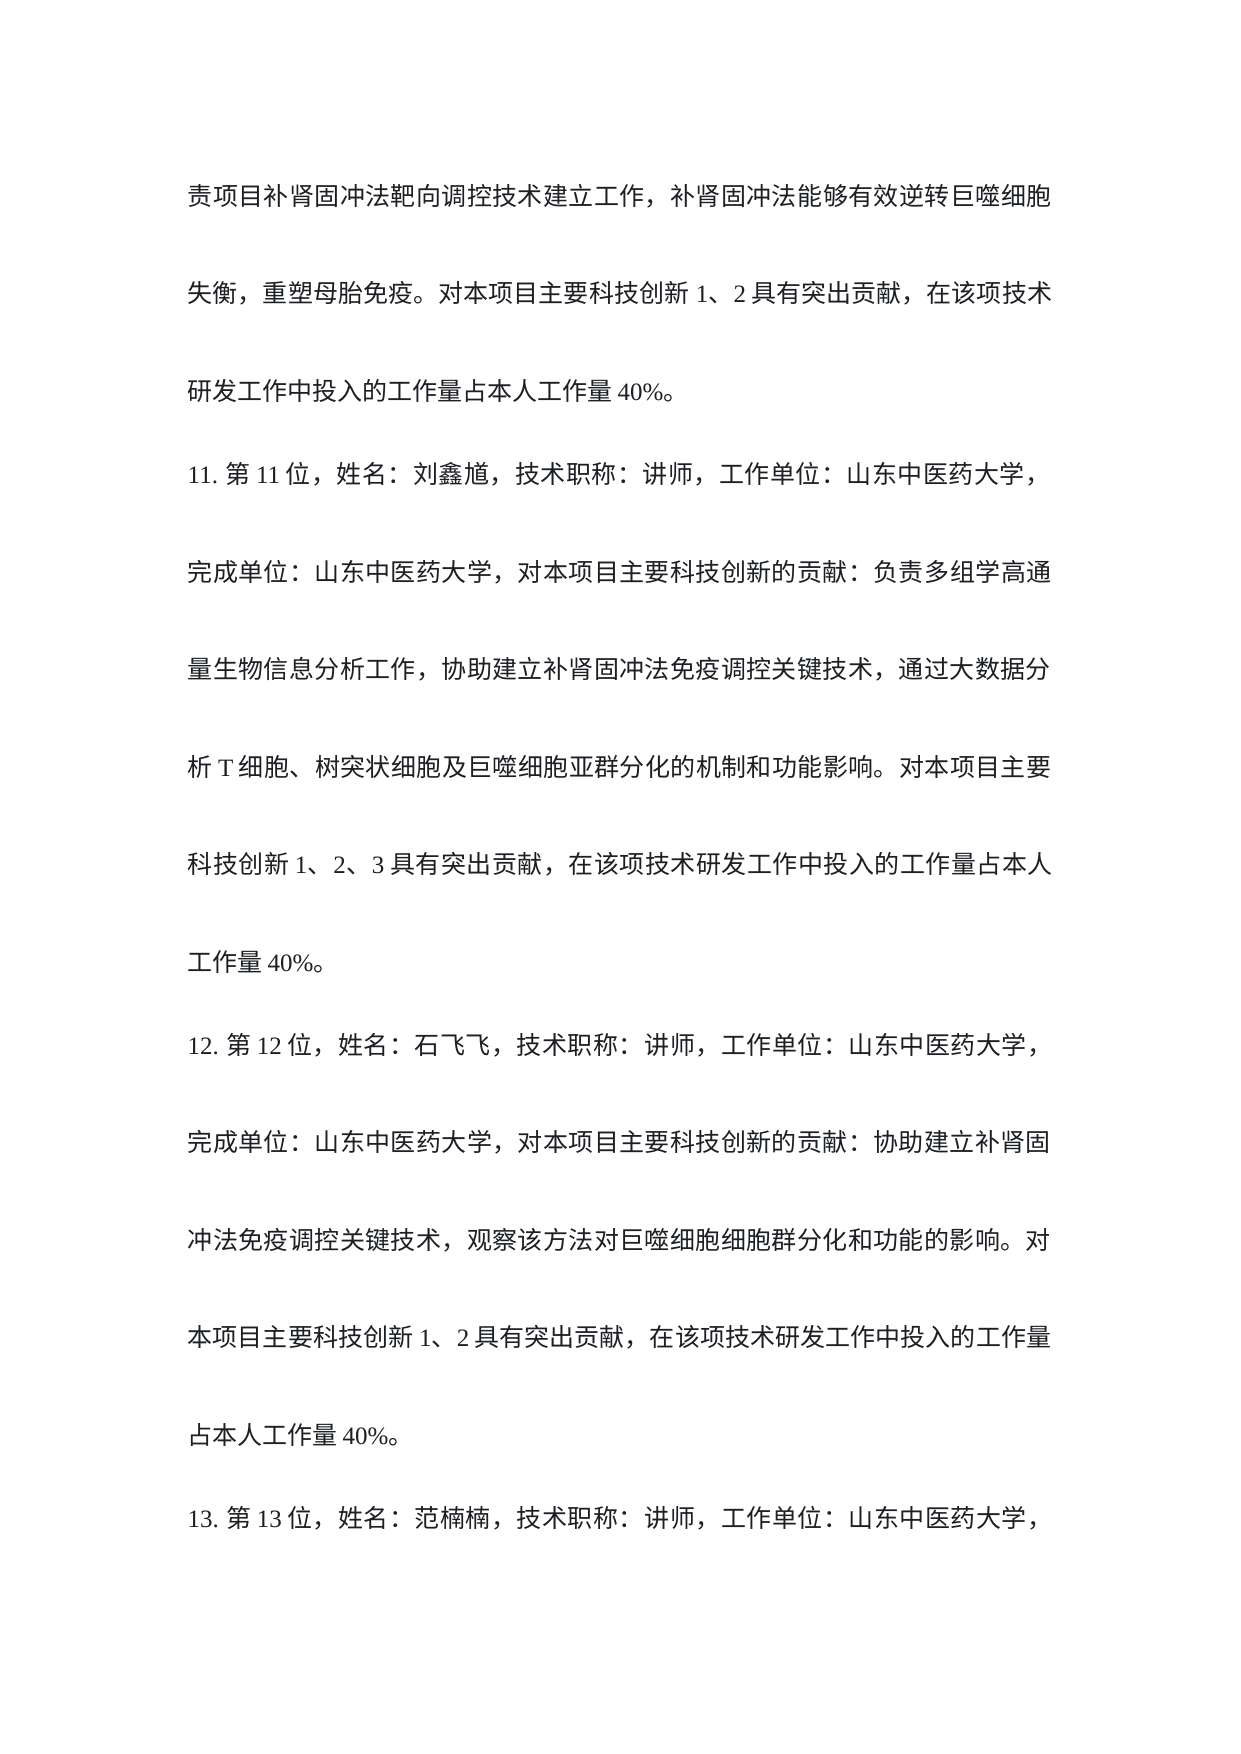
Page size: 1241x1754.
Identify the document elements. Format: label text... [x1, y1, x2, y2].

text 12. 第12位，姓名：石飞飞，技术职称：讲师，工作单位：山东中医药大学，完成单位：山东中医药大学，对本项目主要科技创新的贡献：协助建立补肾固冲法免疫调控关键技术，观察该方法对巨噬细胞细胞群分化和功能的影响。对本项目主要科技创新1、2具有突出贡献，在该项技术研发工作中投入的工作量占本人工作量40%。 [187, 1011, 1053, 1466]
text 11. 第11位，姓名：刘鑫馗，技术职称：讲师，工作单位：山东中医药大学，完成单位：山东中医药大学，对本项目主要科技创新的贡献：负责多组学高通量生物信息分析工作，协助建立补肾固冲法免疫调控关键技术，通过大数据分析T细胞、树突状细胞及巨噬细胞亚群分化的机制和功能影响。对本项目主要科技创新1、2、3具有突出贡献，在该项技术研发工作中投入的工作量占本人工作量40%。 [187, 440, 1053, 993]
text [187, 1484, 1053, 1549]
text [187, 162, 1053, 422]
